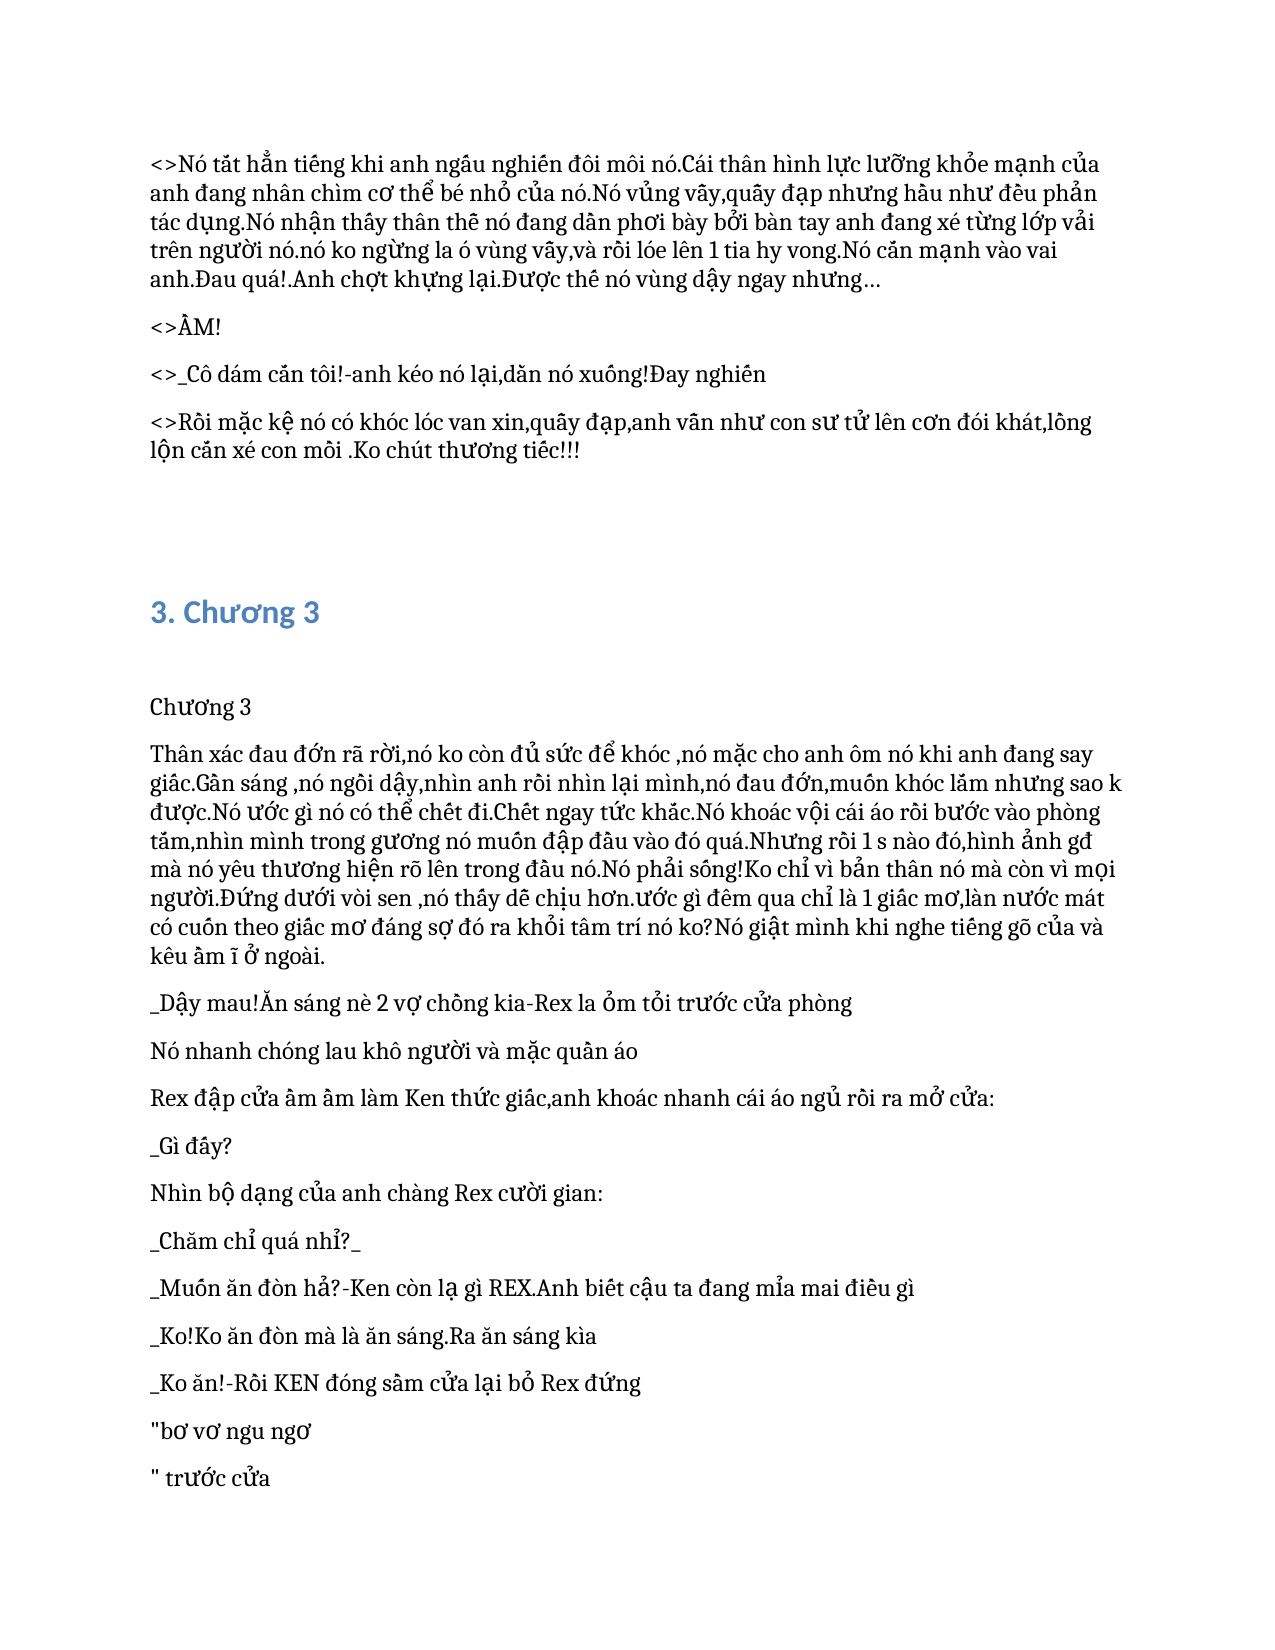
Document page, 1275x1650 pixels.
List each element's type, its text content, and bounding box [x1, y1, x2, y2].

text Chương 3 [150, 635, 1125, 722]
text <>ẦM! [150, 312, 1125, 341]
text _Gì đấy? [150, 1132, 1125, 1160]
text " trước cửa [150, 1464, 1125, 1493]
text <>Rồi mặc kệ nó có khóc lóc van xin,quẫy đạp,anh vẫn như con sư tử lên cơn đói khát,lồng lộn cắn xé con mồi .Ko chút thương tiếc!!! [150, 407, 1125, 465]
text Nhìn bộ dạng của anh chàng Rex cười gian: [150, 1179, 1125, 1208]
text _Ko ăn!-Rồi KEN đóng sầm cửa lại bỏ Rex đứng [150, 1369, 1125, 1398]
text Thân xác đau đớn rã rời,nó ko còn đủ sức để khóc ,nó mặc cho anh ôm nó khi anh đang say giấc.Gần sáng ,nó ngồi dậy,nhìn anh rồi nhìn lại mình,nó đau đớn,muốn khóc lắm nhưng sao k được.Nó ước gì nó có thể chết đi.Chết ngay tức khắc.Nó khoác vội cái áo rồi bước vào phòng tắm,nhìn mình trong gương nó muốn đập đầu vào đó quá.Nhưng rồi 1 s nào đó,hình ảnh gđ mà nó yêu thương hiện rõ lên trong đầu nó.Nó phải sống!Ko chỉ vì bản thân nó mà còn vì mọi người.Đứng dưới vòi sen ,nó thấy dễ chịu hơn.ước gì đêm qua chỉ là 1 giấc mơ,làn nước mát có cuốn theo giấc mơ đáng sợ đó ra khỏi tâm trí nó ko?Nó giật mình khi nghe tiếng gõ của và kêu ầm ĩ ở ngoài. [150, 740, 1125, 970]
text _Dậy mau!Ăn sáng nè 2 vợ chồng kia-Rex la ỏm tỏi trước cửa phòng [150, 989, 1125, 1018]
text Nó nhanh chóng lau khô người và mặc quần áo [150, 1037, 1125, 1065]
text "bơ vơ ngu ngơ [150, 1417, 1125, 1445]
text _Chăm chỉ quá nhỉ?_ [150, 1227, 1125, 1255]
text _Muốn ăn đòn hả?-Ken còn lạ gì REX.Anh biết cậu ta đang mỉa mai điều gì [150, 1274, 1125, 1303]
text <>Nó tắt hẳn tiếng khi anh ngấu nghiến đôi môi nó.Cái thân hình lực lưỡng khỏe mạnh của anh đang nhân chìm cơ thể bé nhỏ của nó.Nó vủng vẫy,quẫy đạp nhưng hầu như đều phản tác dụng.Nó nhận thấy thân thễ nó đang dần phơi bày bởi bàn tay anh đang xé từng lớp vải trên người nó.nó ko ngừng la ó vùng vẫy,và rồi lóe lên 1 tia hy vong.Nó cắn mạnh vào vai anh.Đau quá!.Anh chợt khựng lại.Được thế nó vùng dậy ngay nhưng… [150, 150, 1125, 294]
text _Ko!Ko ăn đòn mà là ăn sáng.Ra ăn sáng kìa [150, 1322, 1125, 1350]
text <>_Cô dám cắn tôi!-anh kéo nó lại,dằn nó xuống!Đay nghiến [150, 360, 1125, 389]
text Rex đập cửa ầm ầm làm Ken thức giấc,anh khoác nhanh cái áo ngủ rồi ra mở cửa: [150, 1084, 1125, 1113]
subtitle 3. Chương 3 [150, 591, 1125, 632]
